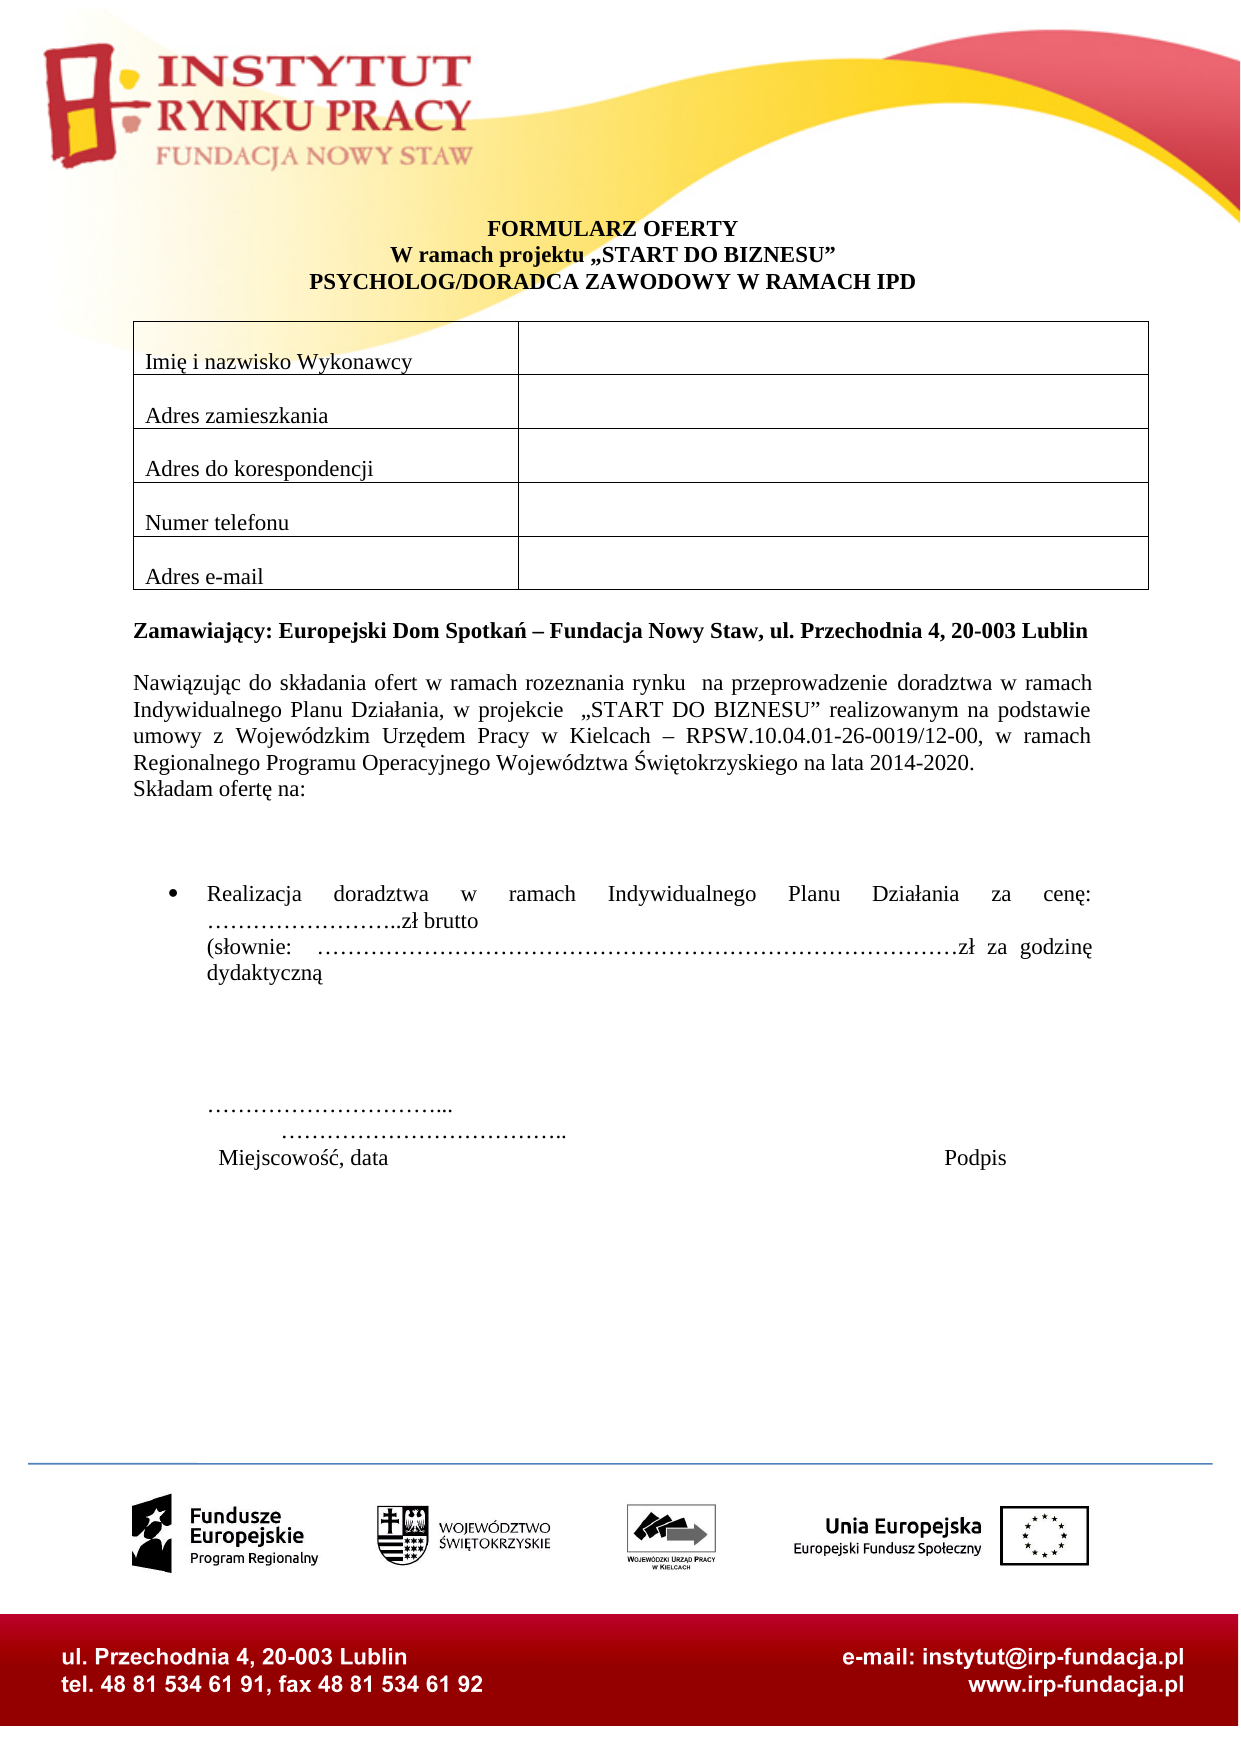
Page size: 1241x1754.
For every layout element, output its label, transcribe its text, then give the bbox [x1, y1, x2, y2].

table_cell [519, 429, 1148, 482]
table_cell [519, 483, 1148, 536]
text Nawiązując do składania ofert w ramach rozeznania rynku na przeprowadzenie doradztwa w ramach Indywidualnego Planu Działania, w projekcie „START DO BIZNESU” realizowanym na podstawie umowy z Wojewódzkim Urzędem Pracy w Kielcach – RPSW.10.04.01-26-0019/12-00, w ramach Regionalnego Programu Operacyjnego Województwa Świętokrzyskiego na lata 2014-2020. [133, 669, 1093, 775]
table_cell [519, 375, 1148, 428]
text W ramach projektu „START DO BIZNESU” [133, 242, 1093, 268]
text Miejscowość, data Podpis [207, 1144, 1093, 1170]
text Zamawiający: Europejski Dom Spotkań – Fundacja Nowy Staw, ul. Przechodnia 4, 20-003 Lublin [133, 617, 1093, 643]
text (słownie: …………………………………………………………………………zł za godzinę dydaktyczną [207, 933, 1093, 986]
text PSYCHOLOG/DORADCA ZAWODOWY W RAMACH IPD [133, 268, 1093, 294]
table_cell Adres e-mail [134, 537, 518, 589]
text …………………………... ……………………………….. [207, 1091, 1093, 1144]
table_cell [519, 537, 1148, 589]
table_cell Numer telefonu [134, 483, 518, 536]
picture [84, 1465, 1141, 1608]
list Realizacja doradztwa w ramach Indywidualnego Planu Działania za cenę: ……………………..zł brutto [169, 880, 1093, 933]
text FORMULARZ OFERTY [133, 215, 1093, 242]
picture [0, 1614, 1239, 1726]
text Składam ofertę na: [133, 775, 1093, 801]
picture [0, 9, 1241, 388]
table_header Imię i nazwisko Wykonawcy [134, 322, 518, 374]
table_header [519, 322, 1148, 374]
table_cell Adres zamieszkania [134, 375, 518, 428]
table_cell Adres do korespondencji [134, 429, 518, 482]
